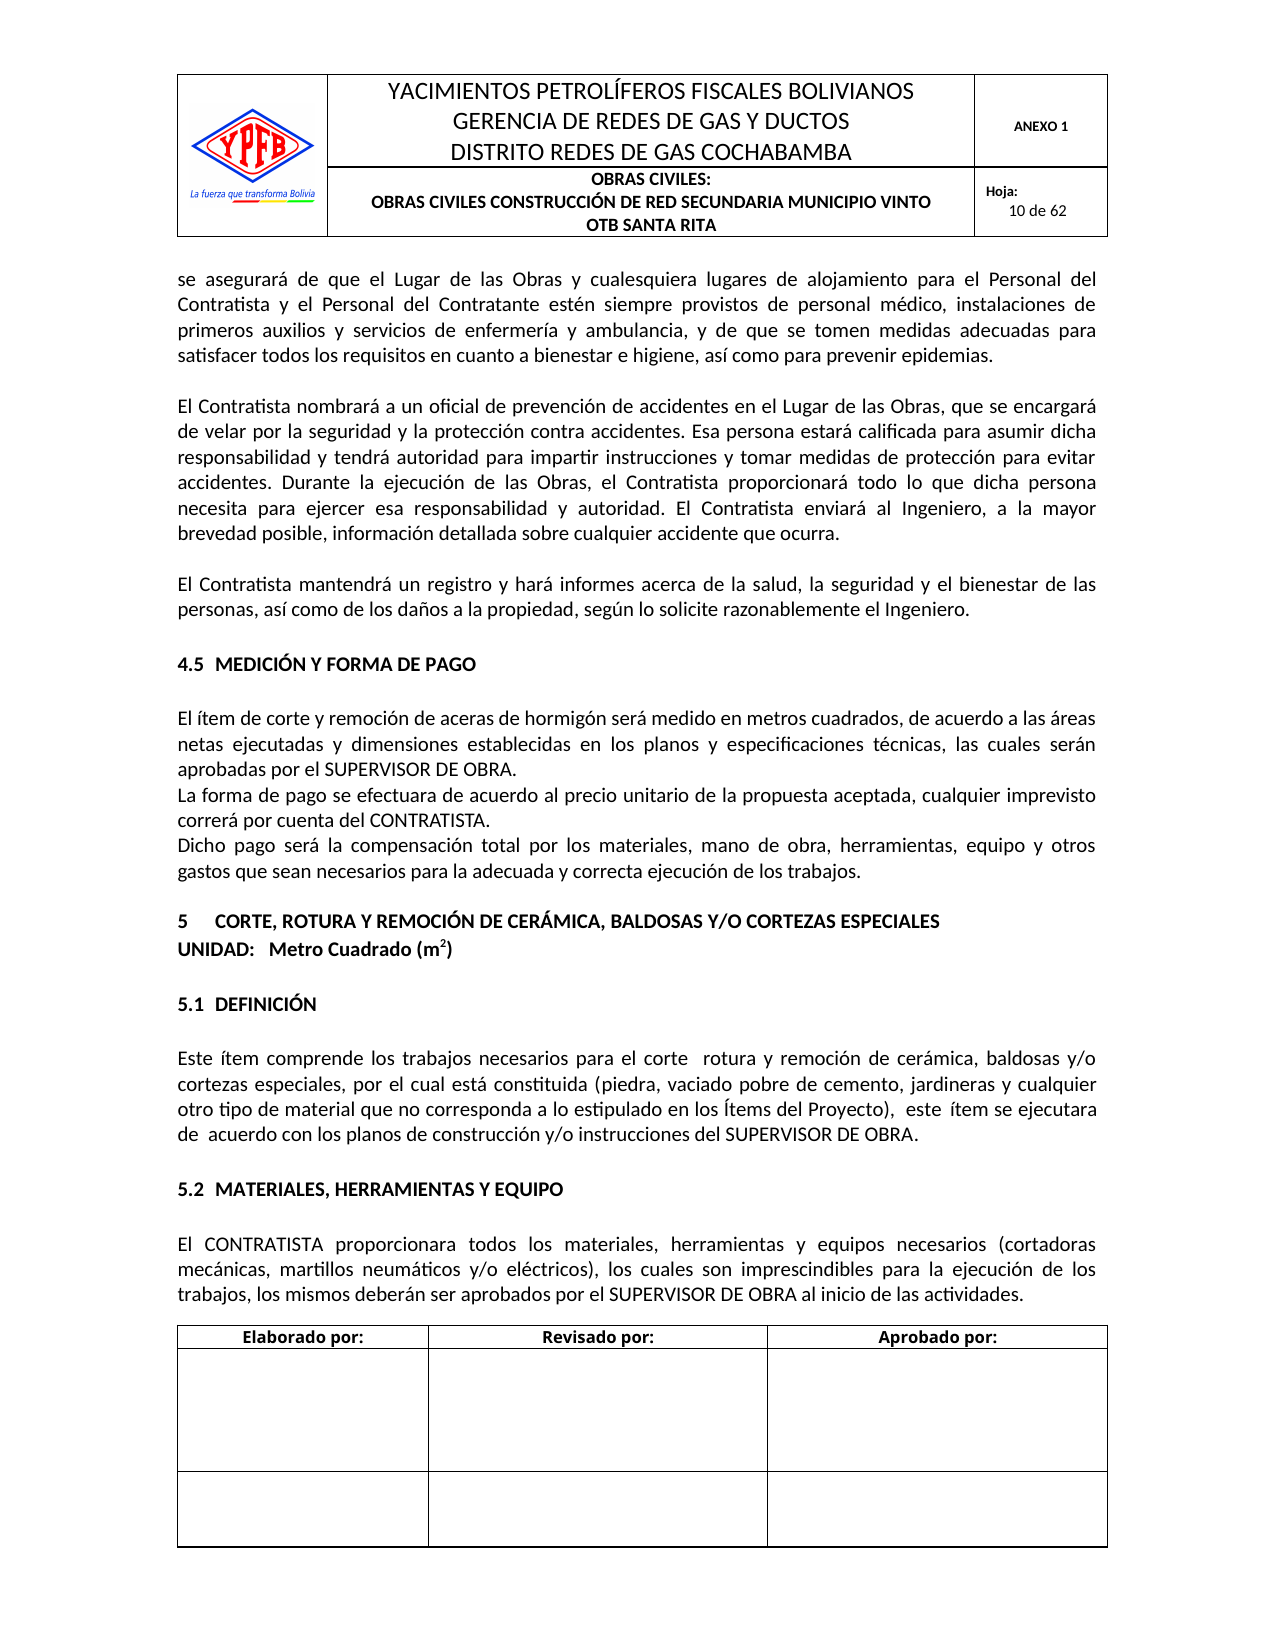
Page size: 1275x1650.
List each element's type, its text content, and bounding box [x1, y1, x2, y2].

text El Contratista mantendrá un registro y hará informes acerca de la salud, la seguridad y el bienestar de las personas, así como de los daños a la propiedad, según lo solicite razonablemente el Ingeniero. [177, 571, 1098, 622]
text Dicho pago será la compensación total por los materiales, mano de obra, herramientas, equipo y otros gastos que sean necesarios para la adecuada y correcta ejecución de los trabajos. [177, 833, 1098, 883]
picture [188, 103, 316, 208]
subtitle CORTE, ROTURA Y REMOCIÓN DE CERÁMICA, BALDOSAS Y/O CORTEZAS ESPECIALES [177, 908, 1098, 934]
text El CONTRATISTA proporcionara todos los materiales, herramientas y equipos necesarios (cortadoras mecánicas, martillos neumáticos y/o eléctricos), los cuales son imprescindibles para la ejecución de los trabajos, los mismos deberán ser aprobados por el SUPERVISOR DE OBRA al inicio de las actividades. [177, 1231, 1098, 1307]
text El ítem de corte y remoción de aceras de hormigón será medido en metros cuadrados, de acuerdo a las áreas netas ejecutadas y dimensiones establecidas en los planos y especificaciones técnicas, las cuales serán aprobadas por el SUPERVISOR DE OBRA. [177, 706, 1098, 782]
text Este ítem comprende los trabajos necesarios para el corte rotura y remoción de cerámica, baldosas y/o cortezas especiales, por el cual está constituida (piedra, vaciado pobre de cemento, jardineras y cualquier otro tipo de material que no corresponda a lo estipulado en los Ítems del Proyecto), este ítem se ejecutara de acuerdo con los planos de construcción y/o instrucciones del SUPERVISOR DE OBRA. [177, 1045, 1098, 1147]
text La forma de pago se efectuara de acuerdo al precio unitario de la propuesta aceptada, cualquier imprevisto correrá por cuenta del CONTRATISTA. [177, 782, 1098, 833]
text UNIDAD: Metro Cuadrado (m2) [177, 936, 1098, 961]
text El Contratista nombrará a un oficial de prevención de accidentes en el Lugar de las Obras, que se encargará de velar por la seguridad y la protección contra accidentes. Esa persona estará calificada para asumir dicha responsabilidad y tendrá autoridad para impartir instrucciones y tomar medidas de protección para evitar accidentes. Durante la ejecución de las Obras, el Contratista proporcionará todo lo que dicha persona necesita para ejercer esa responsabilidad y autoridad. El Contratista enviará al Ingeniero, a la mayor brevedad posible, información detallada sobre cualquier accidente que ocurra. [177, 393, 1098, 546]
subtitle MATERIALES, HERRAMIENTAS Y EQUIPO [177, 1176, 1098, 1202]
subtitle MEDICIÓN Y FORMA DE PAGO [177, 651, 1098, 677]
subtitle DEFINICIÓN [177, 991, 1098, 1016]
